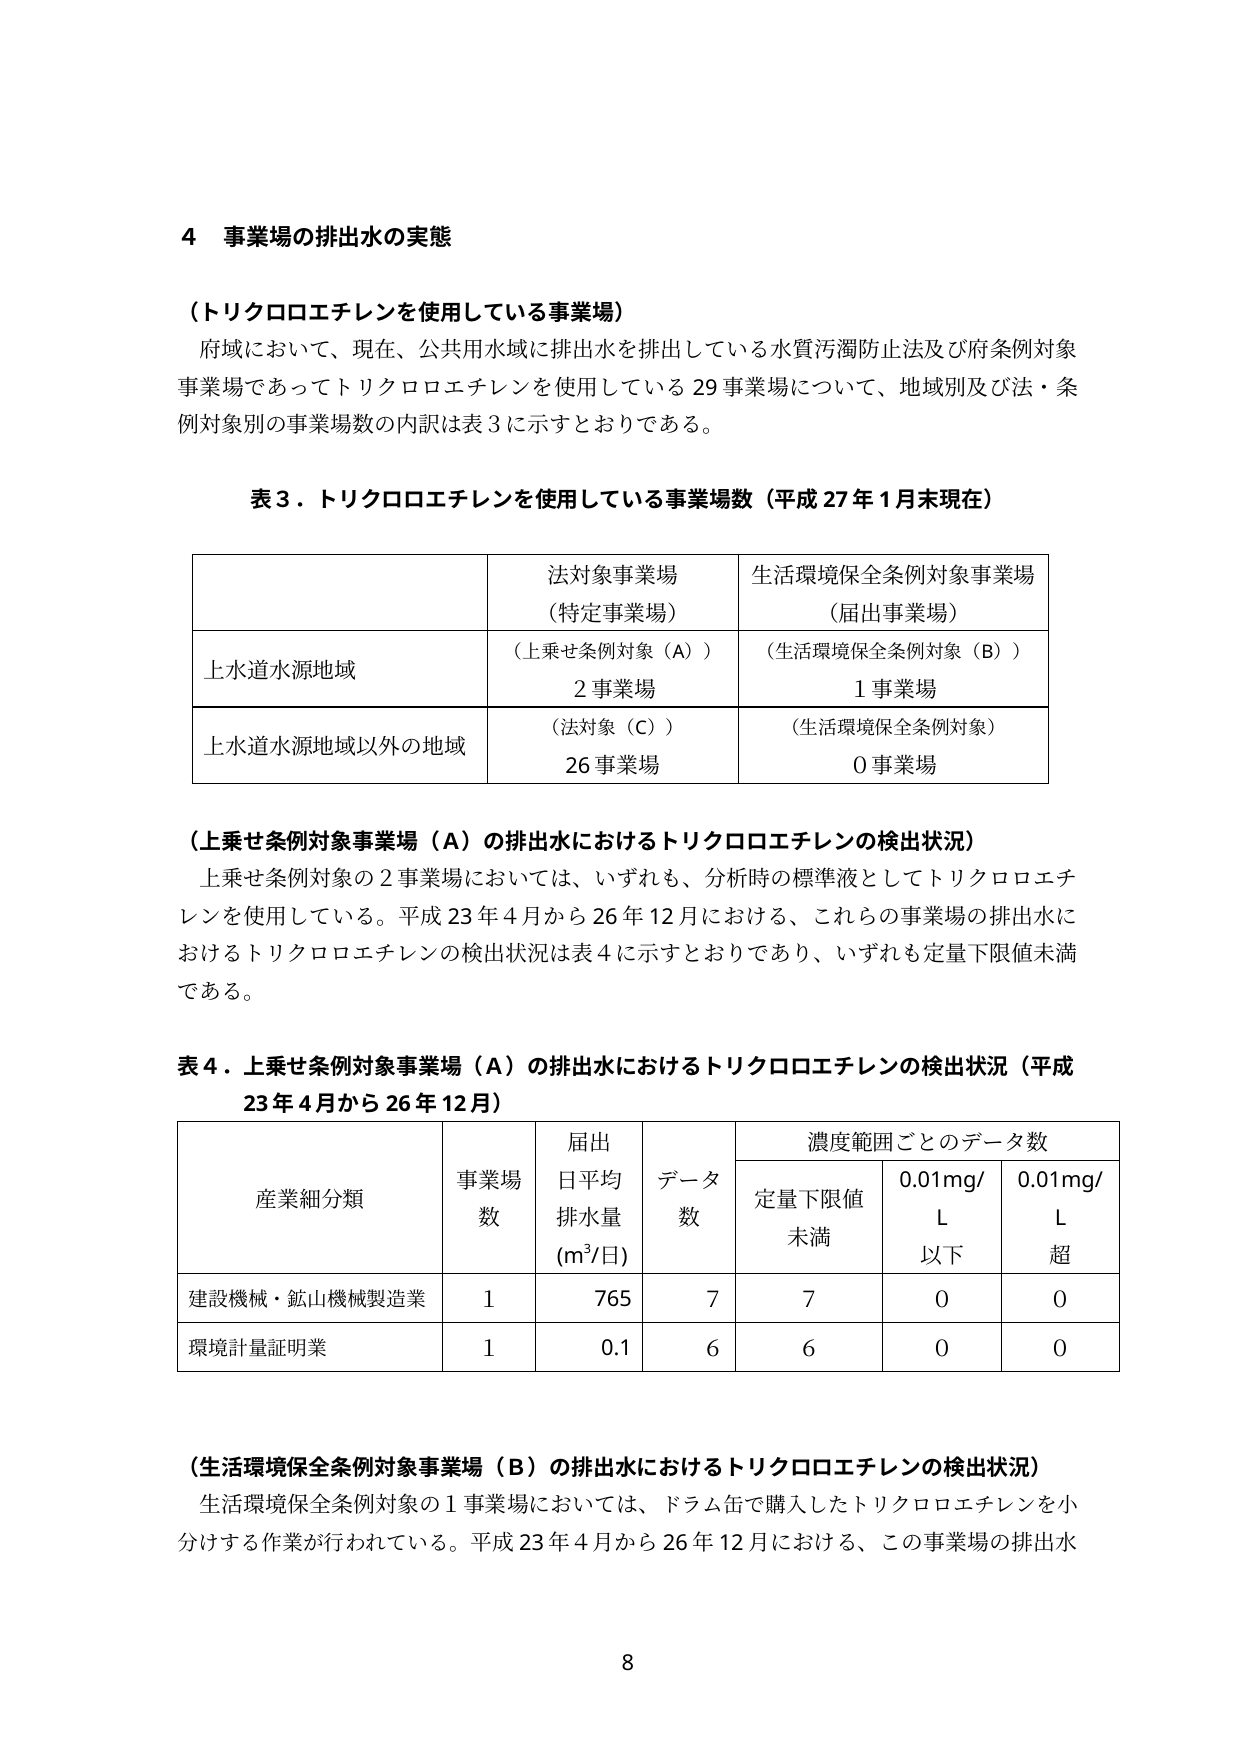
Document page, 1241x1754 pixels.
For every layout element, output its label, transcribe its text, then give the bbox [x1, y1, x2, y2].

table_header 法対象事業場 （特定事業場） [488, 555, 738, 630]
table_cell ０ [883, 1274, 1001, 1322]
table_header 事業場 数 [443, 1122, 535, 1273]
text 上乗せ条例対象の２事業場においては、いずれも、分析時の標準液としてトリクロロエチレンを使用している。平成23年４月から26年12月における、これらの事業場の排出水におけるトリクロロエチレンの検出状況は表４に示すとおりであり、いずれも定量下限値未満である。 [177, 858, 1078, 1008]
text 表３．トリクロロエチレンを使用している事業場数（平成27年1月末現在） [177, 479, 1078, 517]
table_cell （法対象（C）） 26事業場 [488, 708, 738, 782]
table_cell 環境計量証明業 [178, 1323, 442, 1371]
table_cell 765 [536, 1274, 642, 1322]
table_cell ７ [736, 1274, 882, 1322]
table_cell ０ [1002, 1323, 1119, 1371]
table_cell ０ [883, 1323, 1001, 1371]
table_cell （生活環境保全条例対象（B）） １事業場 [739, 631, 1048, 706]
table_cell （生活環境保全条例対象） ０事業場 [739, 708, 1048, 782]
table_cell ６ [643, 1323, 735, 1371]
text （トリクロロエチレンを使用している事業場） [177, 292, 1078, 329]
subtitle ４ 事業場の排出水の実態 [177, 217, 1078, 254]
table_cell 建設機械・鉱山機械製造業 [178, 1274, 442, 1322]
table_cell 定量下限値 未満 [736, 1161, 882, 1273]
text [177, 1484, 1078, 1559]
table_cell （上乗せ条例対象（A）） ２事業場 [488, 631, 738, 706]
table_cell 上水道水源地域以外の地域 [193, 708, 487, 782]
table_cell ６ [736, 1323, 882, 1371]
table_cell 上水道水源地域 [193, 631, 487, 706]
table_header 生活環境保全条例対象事業場 （届出事業場） [739, 555, 1048, 630]
table_cell 0.01mg/L 以下 [883, 1161, 1001, 1273]
table_header 濃度範囲ごとのデータ数 [736, 1122, 1119, 1159]
table_cell 0.01mg/L 超 [1002, 1161, 1119, 1273]
table_header データ 数 [643, 1122, 735, 1273]
table_header 産業細分類 [178, 1122, 442, 1273]
text 府域において、現在、公共用水域に排出水を排出している水質汚濁防止法及び府条例対象事業場であってトリクロロエチレンを使用している29事業場について、地域別及び法・条例対象別の事業場数の内訳は表３に示すとおりである。 [177, 329, 1078, 442]
table_header [193, 555, 487, 630]
text （生活環境保全条例対象事業場（Ｂ）の排出水におけるトリクロロエチレンの検出状況） [177, 1447, 1078, 1484]
table_header 届出 日平均 排水量 (m3/日) [536, 1122, 642, 1273]
table_cell ０ [1002, 1274, 1119, 1322]
table_cell １ [443, 1323, 535, 1371]
table_cell １ [443, 1274, 535, 1322]
table_cell 0.1 [536, 1323, 642, 1371]
text （上乗せ条例対象事業場（Ａ）の排出水におけるトリクロロエチレンの検出状況） [177, 821, 1078, 858]
table_cell ７ [643, 1274, 735, 1322]
text 表４．上乗せ条例対象事業場（Ａ）の排出水におけるトリクロロエチレンの検出状況（平成23年4月から26年12月） [177, 1046, 1078, 1121]
